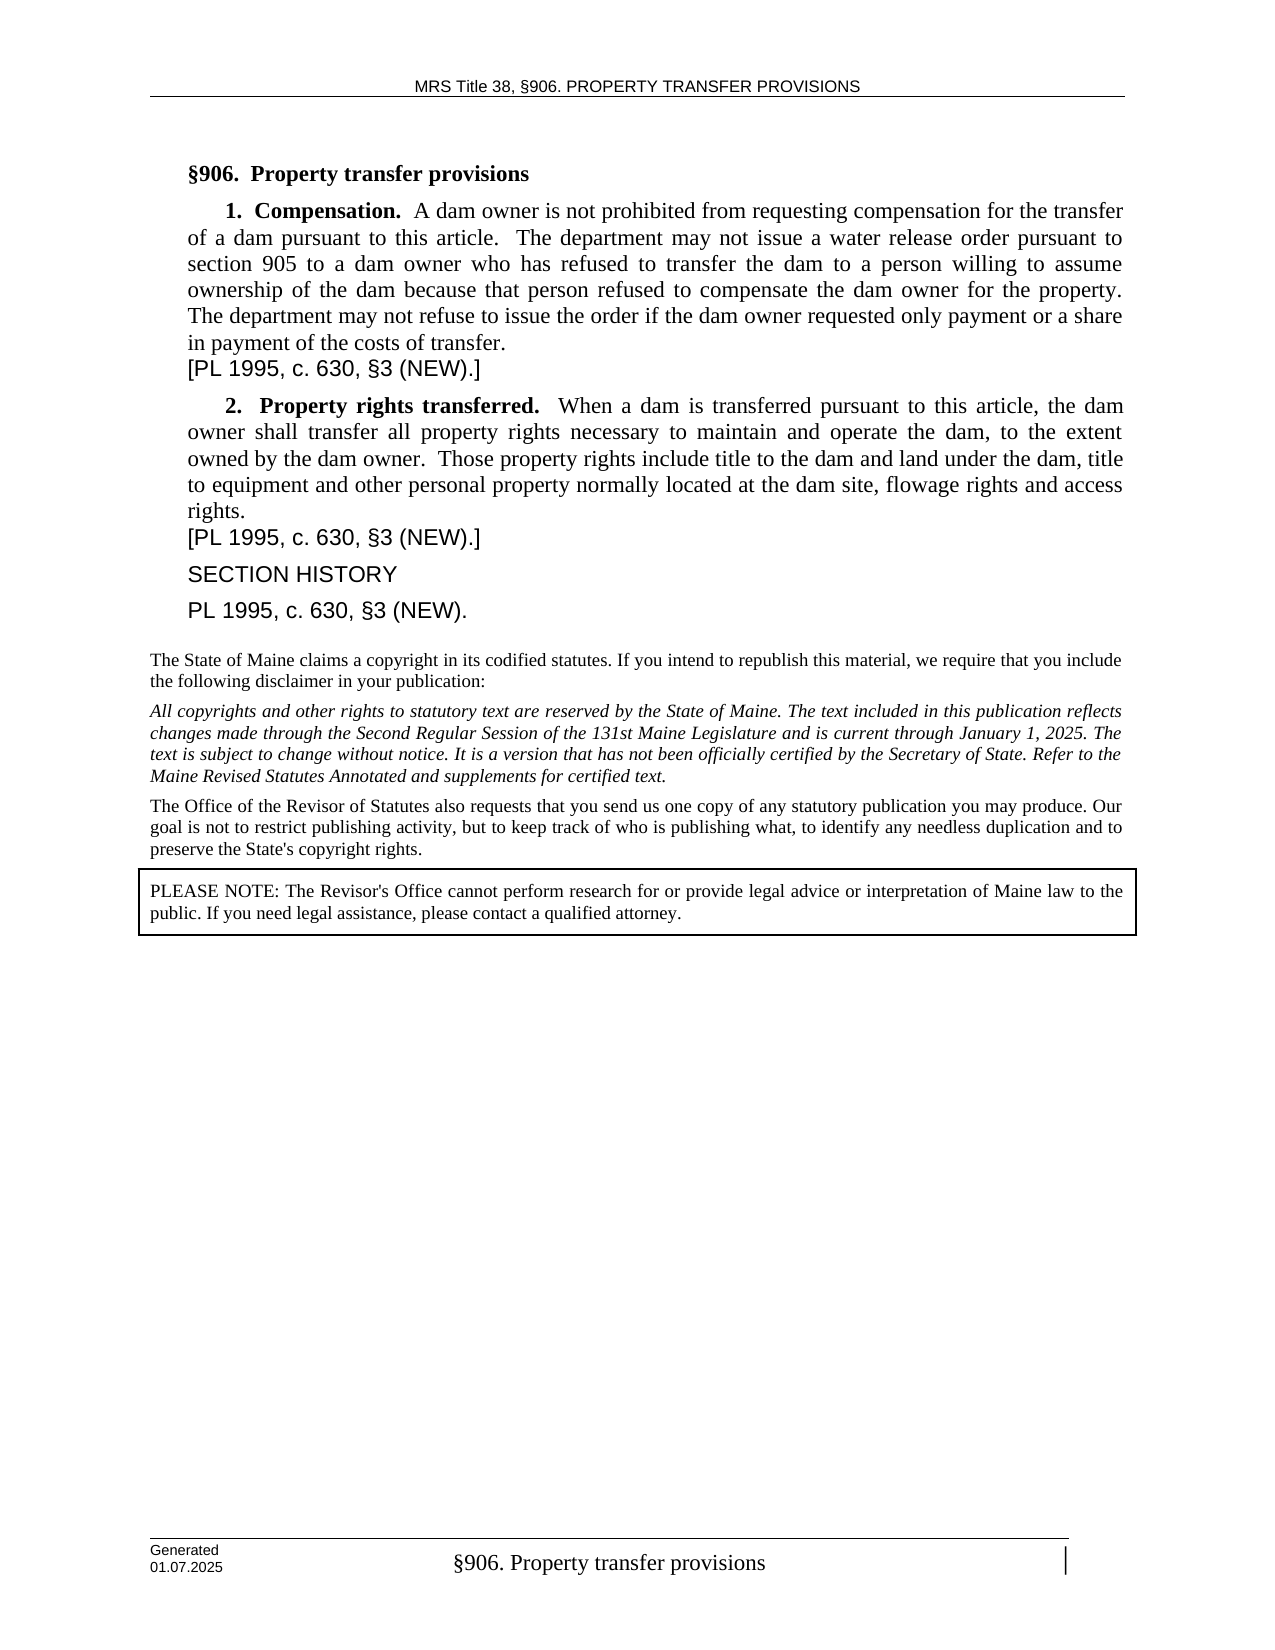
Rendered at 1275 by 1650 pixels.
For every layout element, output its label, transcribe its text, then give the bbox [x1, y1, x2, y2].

text The Office of the Revisor of Statutes also requests that you send us one copy of any statutory publication you may produce. Our goal is not to restrict publishing activity, but to keep track of who is publishing what, to identify any needless duplication and to preserve the State's copyright rights. [150, 795, 1125, 859]
text §906. Property transfer provisions [187, 160, 1125, 187]
text [PL 1995, c. 630, §3 (NEW).] [187, 524, 1125, 550]
text SECTION HISTORY [187, 561, 1125, 587]
text PL 1995, c. 630, §3 (NEW). [187, 597, 1125, 624]
text 1. Compensation. A dam owner is not prohibited from requesting compensation for the transfer of a dam pursuant to this article. The department may not issue a water release order pursuant to section 905 to a dam owner who has refused to transfer the dam to a person willing to assume ownership of the dam because that person refused to compensate the dam owner for the property. The department may not refuse to issue the order if the dam owner requested only payment or a share in payment of the costs of transfer. [187, 197, 1125, 355]
text The State of Maine claims a copyright in its codified statutes. If you intend to republish this material, we require that you include the following disclaimer in your publication: [150, 649, 1125, 692]
text PLEASE NOTE: The Revisor's Office cannot perform research for or provide legal advice or interpretation of Maine law to the public. If you need legal assistance, please contact a qualified attorney. [140, 870, 1135, 934]
text [PL 1995, c. 630, §3 (NEW).] [187, 355, 1125, 382]
text All copyrights and other rights to statutory text are reserved by the State of Maine. The text included in this publication reflects changes made through the Second Regular Session of the 131st Maine Legislature and is current through January 1, 2025 . The text is subject to change without notice. It is a version that has not been officially certified by the Secretary of State. Refer to the Maine Revised Statutes Annotated and supplements for certified text. [150, 700, 1125, 786]
text 2. Property rights transferred. When a dam is transferred pursuant to this article, the dam owner shall transfer all property rights necessary to maintain and operate the dam, to the extent owned by the dam owner. Those property rights include title to the dam and land under the dam, title to equipment and other personal property normally located at the dam site, flowage rights and access rights. [187, 392, 1125, 524]
